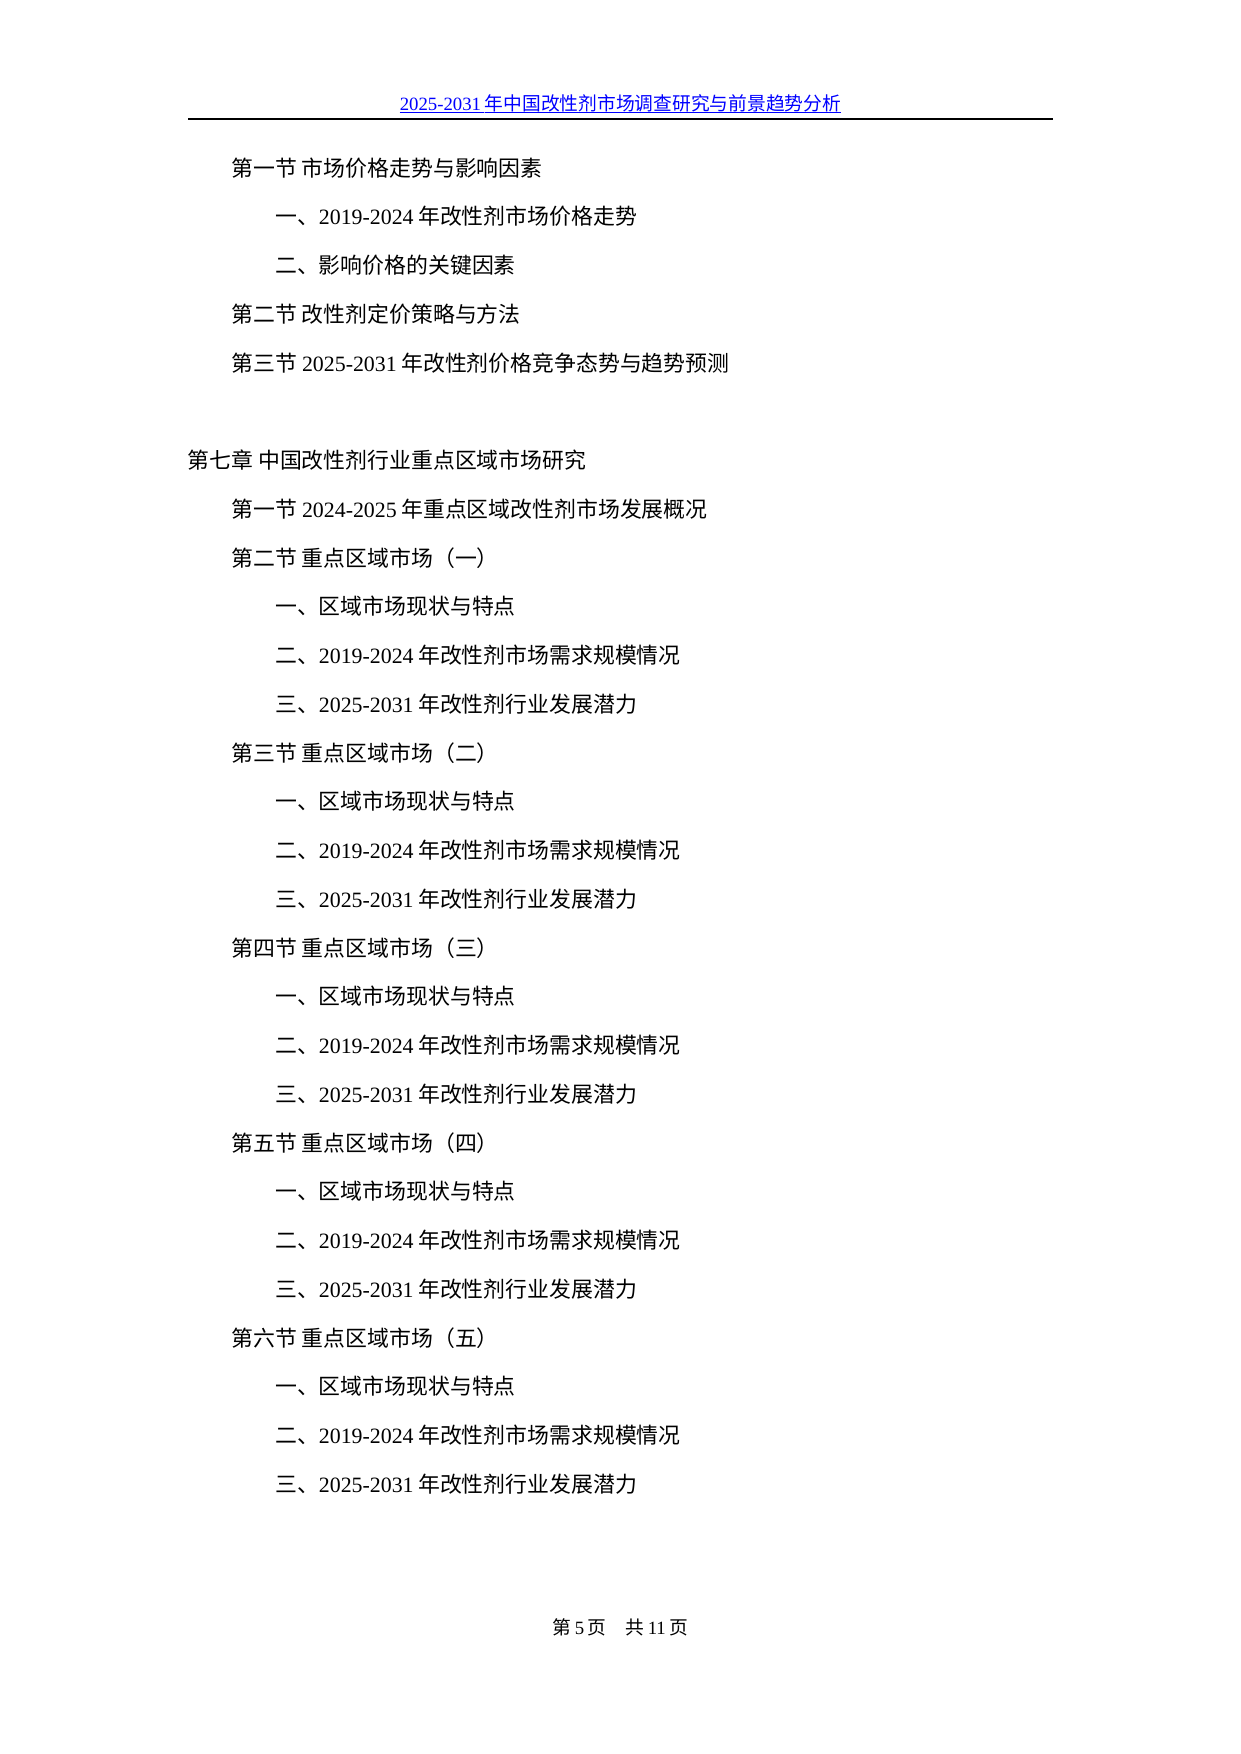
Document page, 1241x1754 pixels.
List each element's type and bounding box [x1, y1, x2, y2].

text [187, 150, 1053, 1499]
